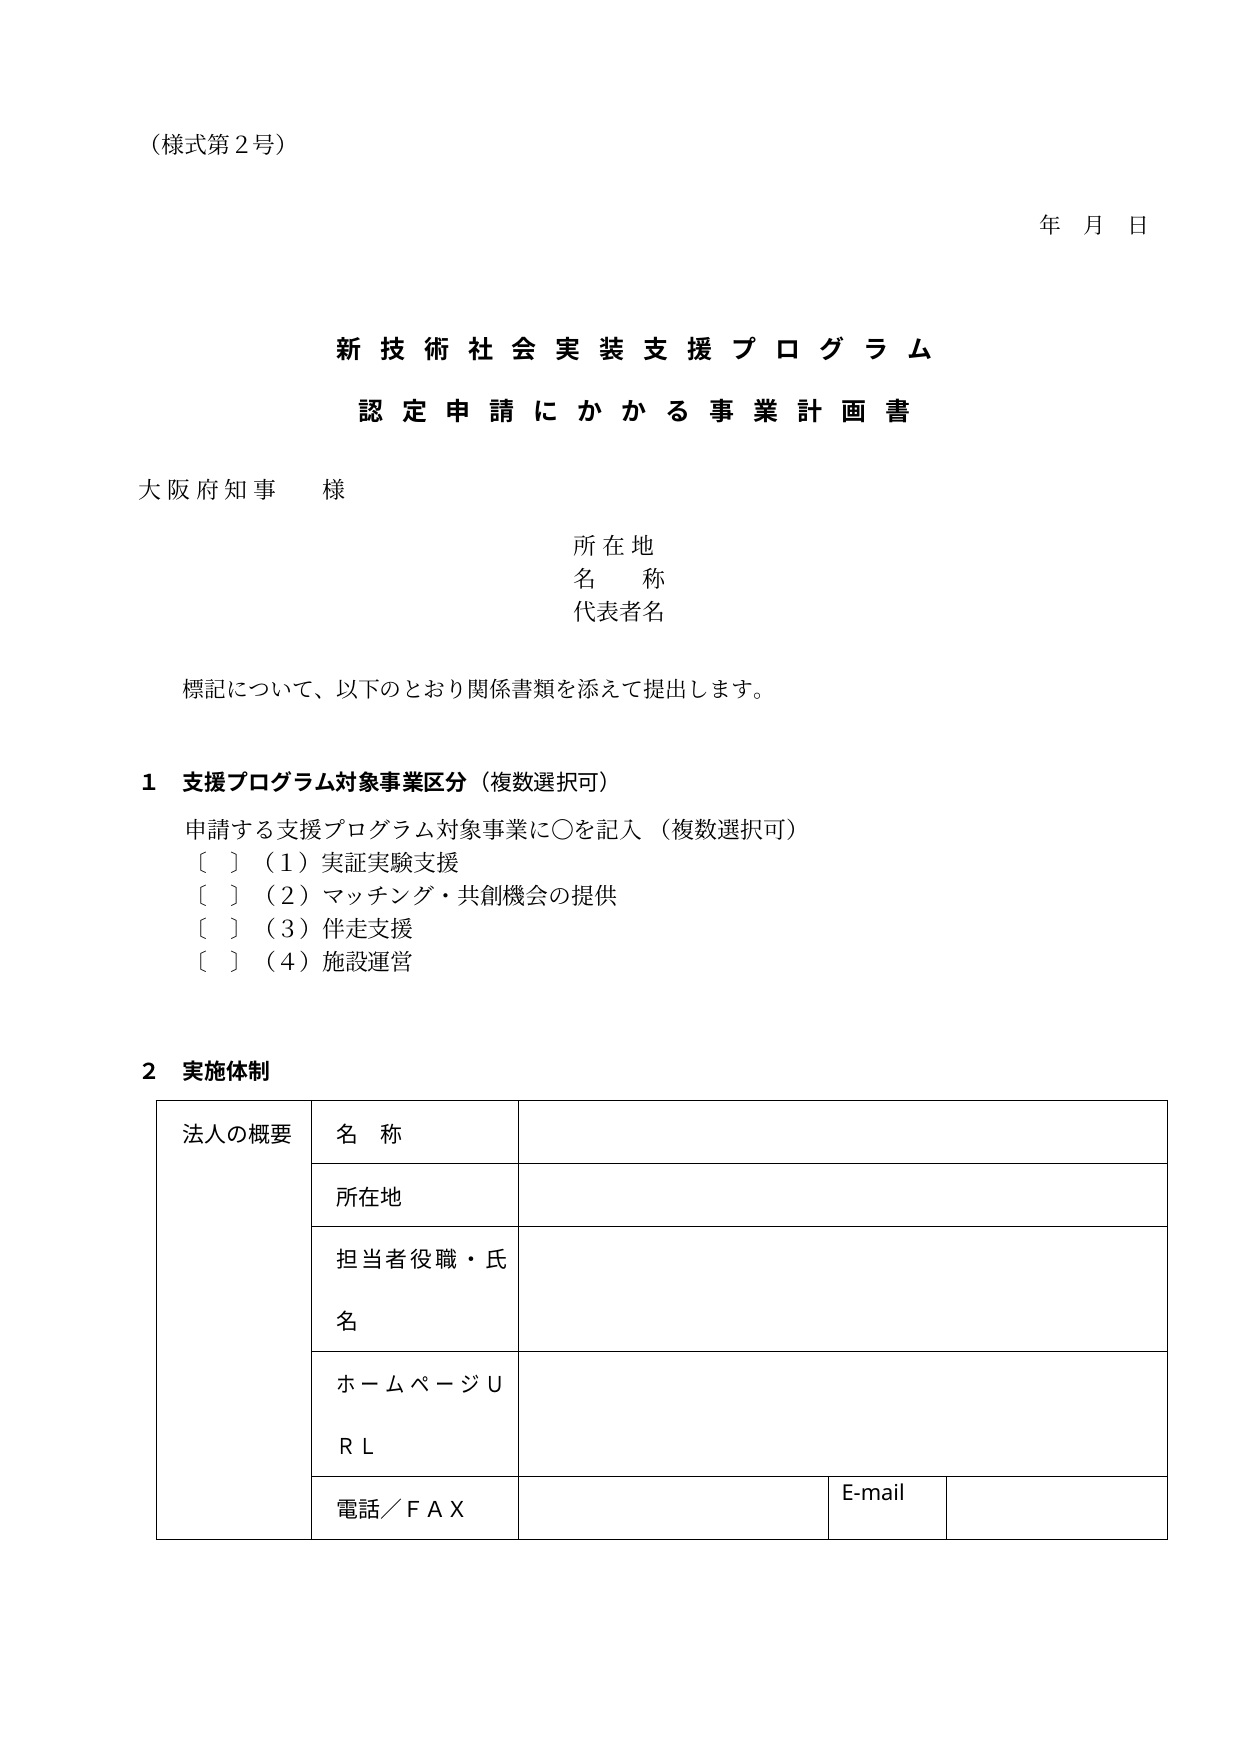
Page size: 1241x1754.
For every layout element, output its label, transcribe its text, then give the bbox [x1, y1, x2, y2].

table_header [519, 1101, 1167, 1163]
table_cell 所在地 [312, 1164, 518, 1226]
table_cell [519, 1352, 1167, 1476]
table_cell 電話／ＦＡＸ [312, 1477, 518, 1539]
text （様式第２号） [138, 127, 1149, 160]
table_cell 担当者役職・氏名 [312, 1227, 518, 1351]
table_cell [947, 1477, 1167, 1539]
text 所 在 地 [138, 528, 1149, 561]
table_cell E-mail [829, 1477, 946, 1539]
text 〔 〕（３）伴走支援 [138, 911, 1149, 944]
text 大阪府知事 様 [138, 472, 1149, 505]
text 認定申請にかかる事業計画書 [138, 379, 1149, 441]
table_header 名 称 [312, 1101, 518, 1163]
table_cell [519, 1227, 1167, 1351]
table_cell [519, 1164, 1167, 1226]
text 名 称 [138, 561, 1149, 593]
table_cell [519, 1477, 828, 1539]
text 申請する支援プログラム対象事業に〇を記入 （複数選択可） 〔 〕（１）実証実験支援 [138, 812, 1149, 878]
text １ 支援プログラム対象事業区分（複数選択可） [138, 750, 1149, 812]
table_header 法人の概要 [157, 1101, 311, 1539]
text 新技術社会実装支援プログラム [138, 317, 1149, 379]
text 年 月 日 [138, 193, 1149, 255]
table_cell ホームページＵＲＬ [312, 1352, 518, 1476]
text 〔 〕（４）施設運営 [138, 944, 1149, 977]
text 標記について、以下のとおり関係書類を添えて提出します。 [138, 657, 1149, 719]
text ２ 実施体制 [138, 1038, 1149, 1100]
text 〔 〕（２）マッチング・共創機会の提供 [138, 878, 1149, 911]
text 代表者名 [138, 593, 1149, 626]
